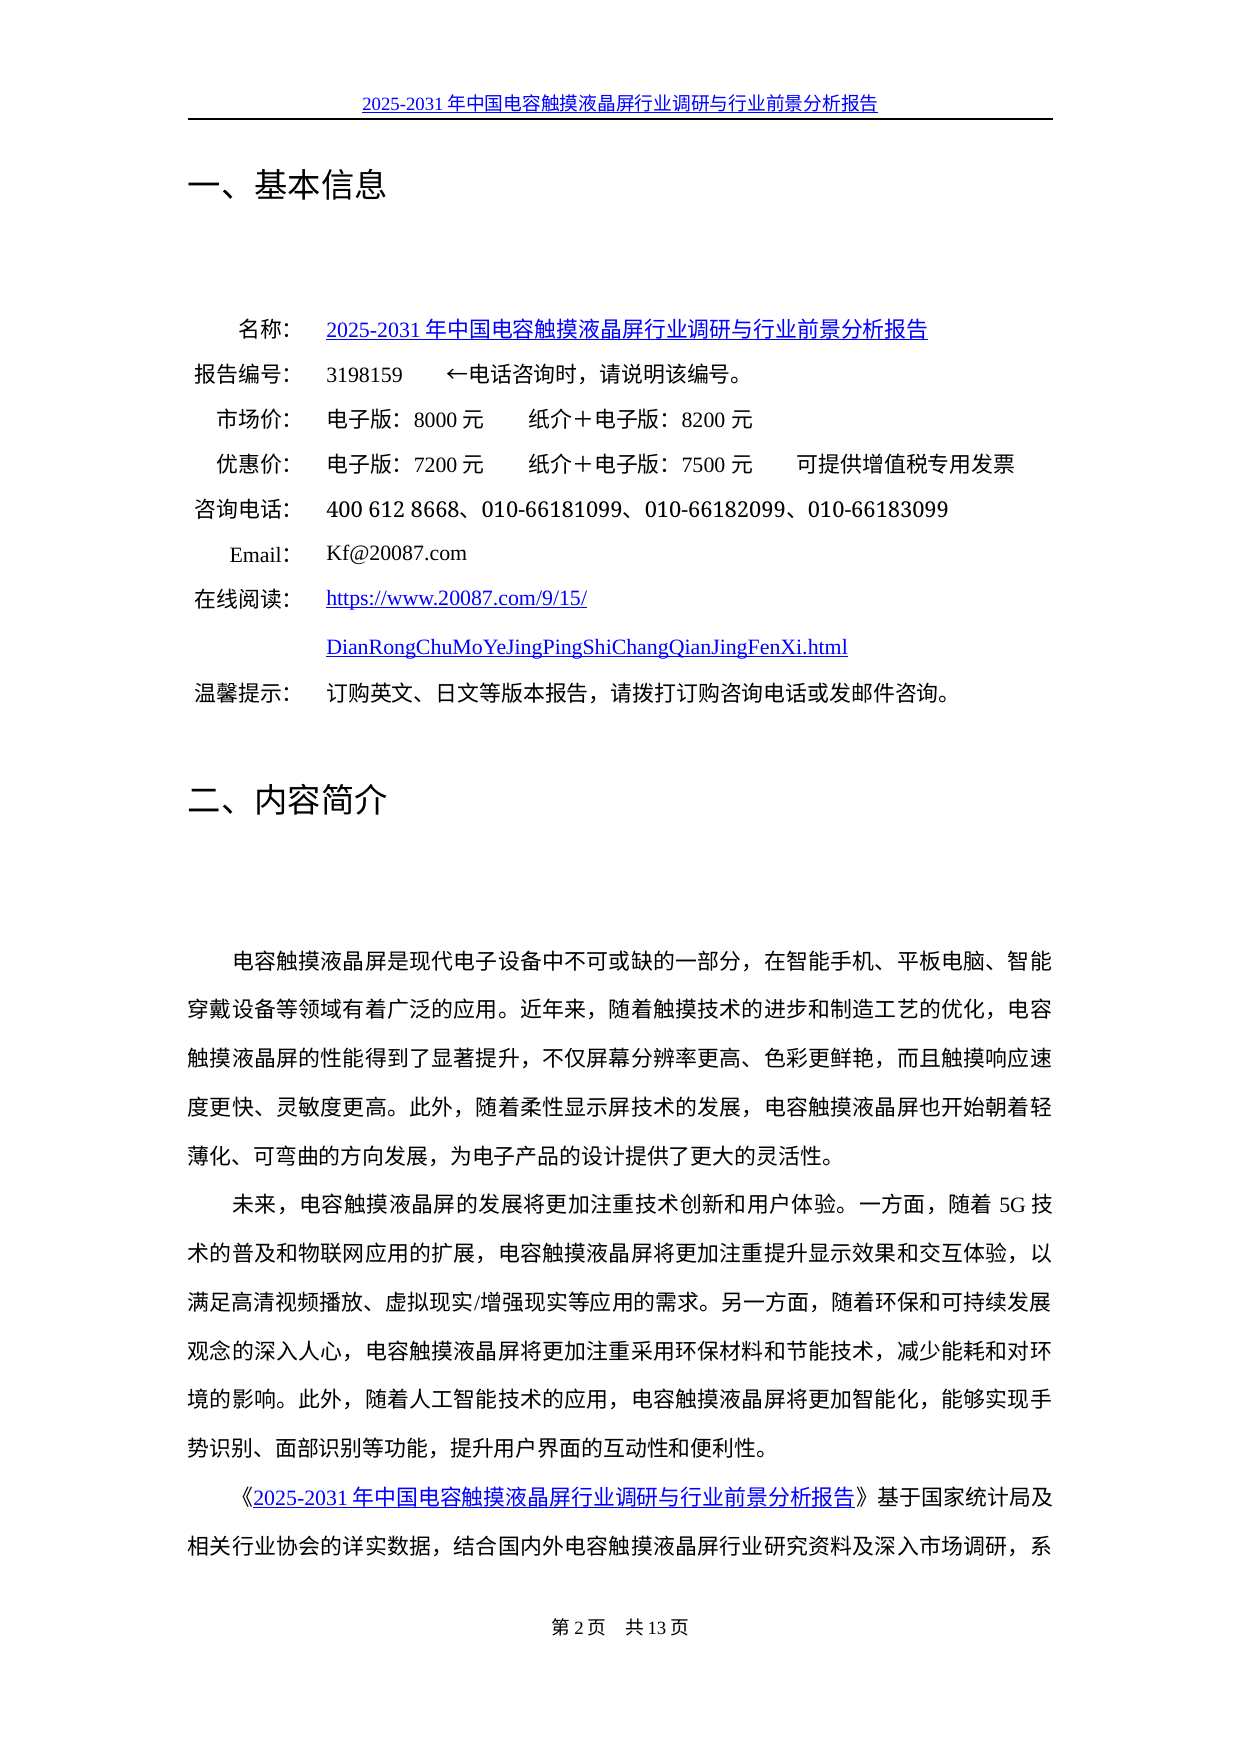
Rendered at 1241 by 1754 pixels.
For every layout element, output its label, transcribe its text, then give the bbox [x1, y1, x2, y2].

table_cell 温馨提示： [167, 675, 315, 720]
table_cell Kf@20087.com [315, 537, 1073, 582]
table_cell 在线阅读： [167, 582, 315, 675]
table_cell 订购英文、日文等版本报告，请拨打订购咨询电话或发邮件咨询。 [315, 675, 1073, 720]
table_cell 优惠价： [167, 447, 315, 492]
table_cell 3198159 ←电话咨询时，请说明该编号。 [315, 357, 1073, 402]
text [187, 943, 1053, 1561]
table_header 名称： [167, 312, 315, 357]
table_cell 咨询电话： [167, 492, 315, 537]
table_cell 报告编号： [167, 357, 315, 402]
table_header 2025-2031年中国电容触摸液晶屏行业调研与行业前景分析报告 [315, 312, 1073, 357]
table_cell [315, 582, 1073, 675]
table_cell 电子版：8000 元 纸介＋电子版：8200 元 [315, 402, 1073, 447]
table_cell 400 612 8668、010-66181099、010-66182099、010-66183099 [315, 492, 1073, 537]
table_cell Email： [167, 537, 315, 582]
table_cell 市场价： [167, 402, 315, 447]
title 一、基本信息 [187, 150, 1053, 215]
title 二、内容简介 [187, 766, 1053, 831]
table_cell 电子版：7200 元 纸介＋电子版：7500 元 可提供增值税专用发票 [315, 447, 1073, 492]
